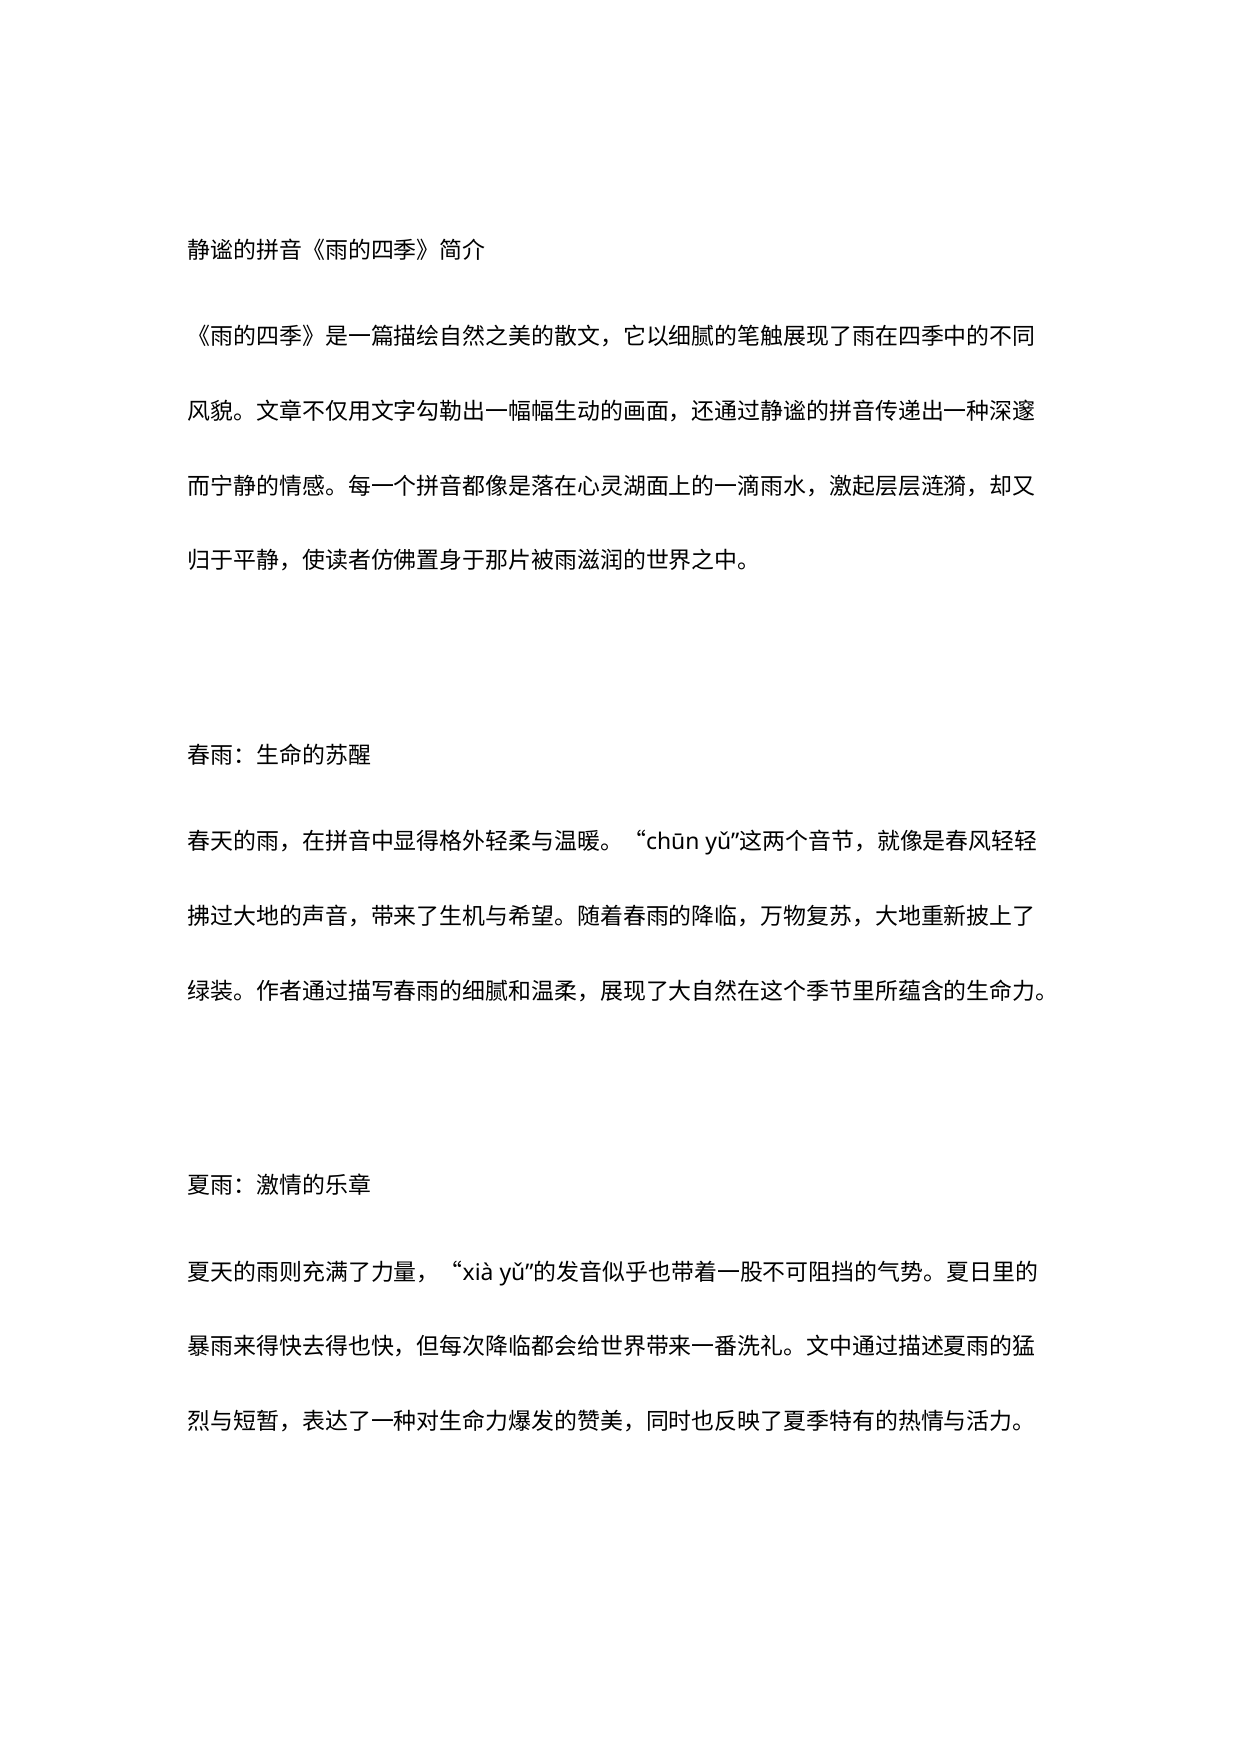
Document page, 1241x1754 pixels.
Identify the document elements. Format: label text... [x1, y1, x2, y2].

text 静谧的拼音《雨的四季》简介 [187, 216, 1053, 281]
text 夏天的雨则充满了力量，“xià yǔ”的发音似乎也带着一股不可阻挡的气势。夏日里的暴雨来得快去得也快，但每次降临都会给世界带来一番洗礼。文中通过描述夏雨的猛烈与短暂，表达了一种对生命力爆发的赞美，同时也反映了夏季特有的热情与活力。 [187, 1237, 1053, 1452]
text 夏雨：激情的乐章 [187, 1151, 1053, 1216]
text 春天的雨，在拼音中显得格外轻柔与温暖。“chūn yǔ”这两个音节，就像是春风轻轻拂过大地的声音，带来了生机与希望。随着春雨的降临，万物复苏，大地重新披上了绿装。作者通过描写春雨的细腻和温柔，展现了大自然在这个季节里所蕴含的生命力。 [187, 807, 1053, 1022]
text 春雨：生命的苏醒 [187, 721, 1053, 786]
text 《雨的四季》是一篇描绘自然之美的散文，它以细腻的笔触展现了雨在四季中的不同风貌。文章不仅用文字勾勒出一幅幅生动的画面，还通过静谧的拼音传递出一种深邃而宁静的情感。每一个拼音都像是落在心灵湖面上的一滴雨水，激起层层涟漪，却又归于平静，使读者仿佛置身于那片被雨滋润的世界之中。 [187, 302, 1053, 591]
